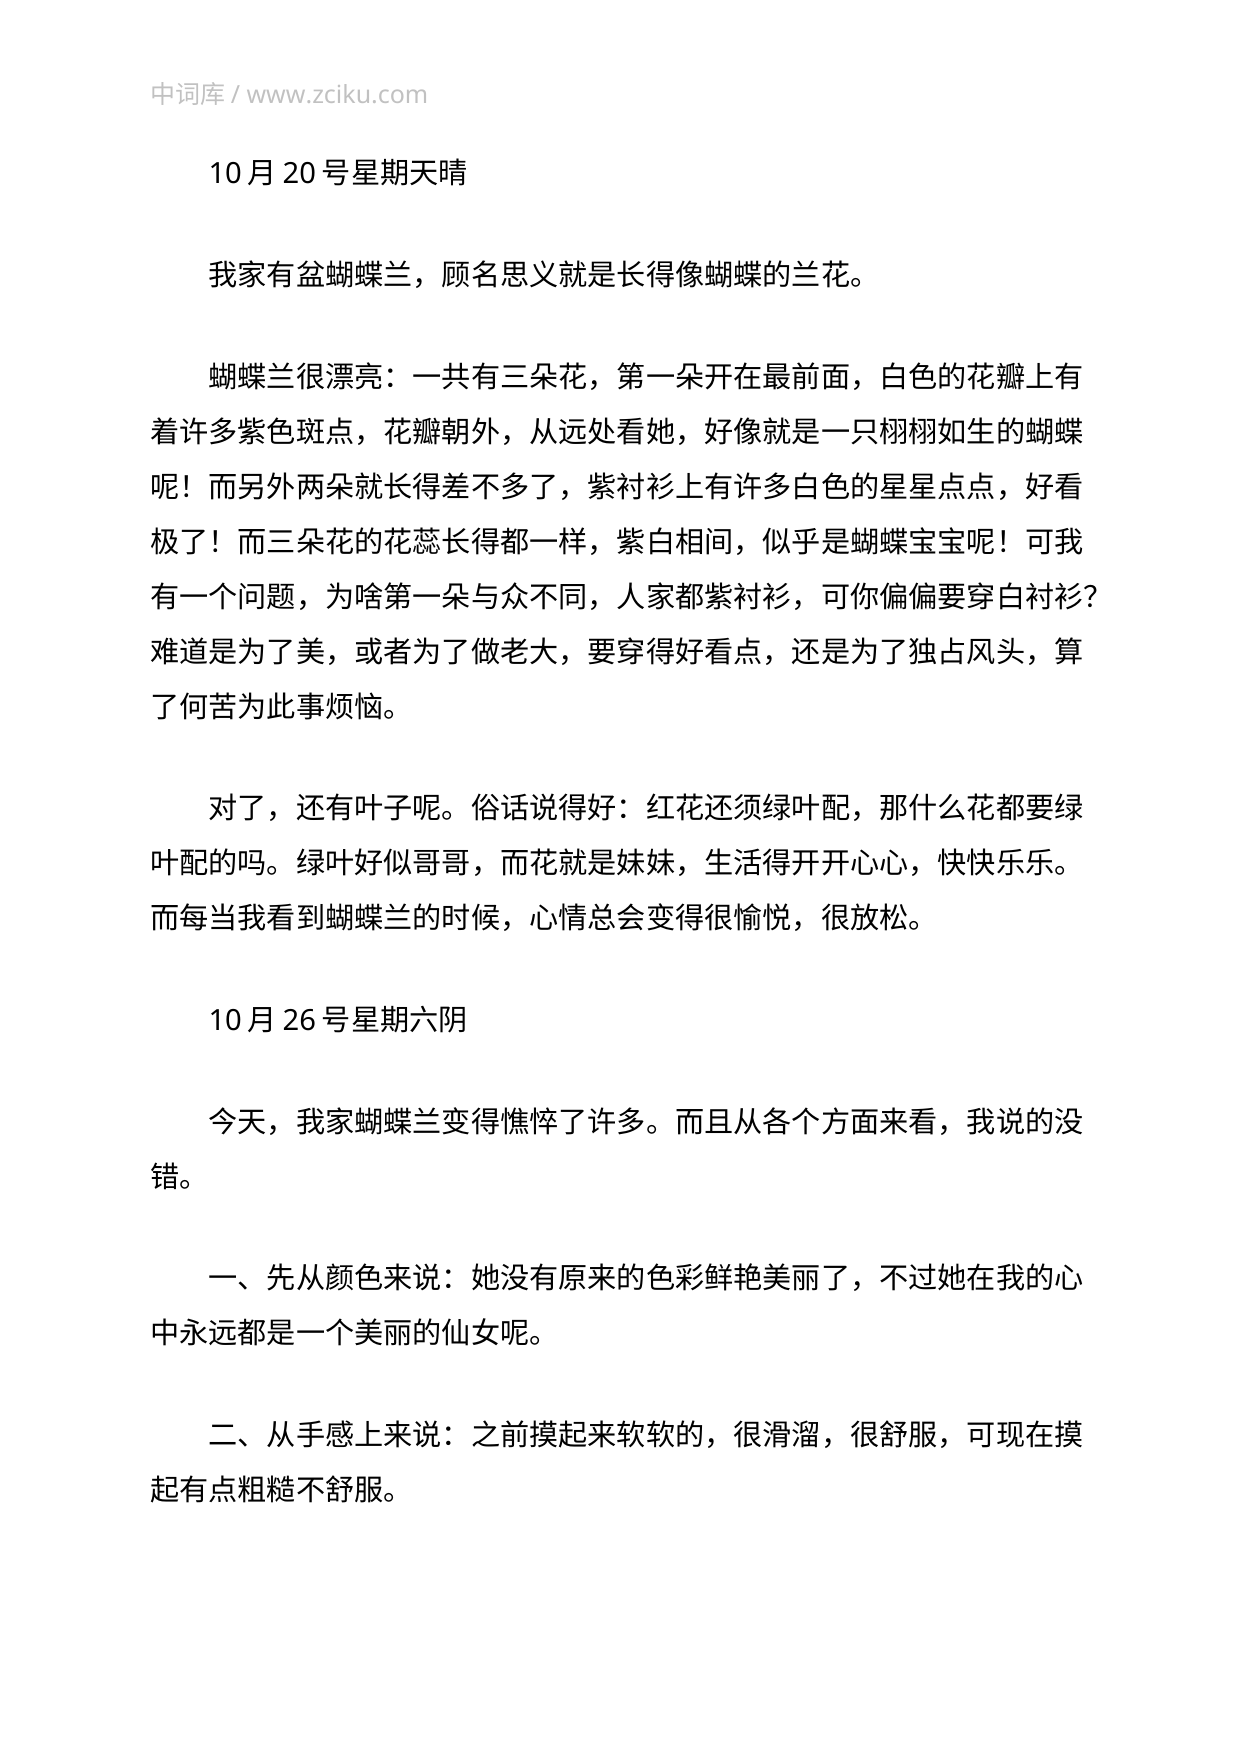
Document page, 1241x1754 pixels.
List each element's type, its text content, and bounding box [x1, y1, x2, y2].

text 对了，还有叶子呢。俗话说得好：红花还须绿叶配，那什么花都要绿叶配的吗。绿叶好似哥哥，而花就是妹妹，生活得开开心心，快快乐乐。而每当我看到蝴蝶兰的时候，心情总会变得很愉悦，很放松。 [150, 785, 1090, 937]
text 二、从手感上来说：之前摸起来软软的，很滑溜，很舒服，可现在摸起有点粗糙不舒服。 [150, 1412, 1090, 1509]
text 今天，我家蝴蝶兰变得憔悴了许多。而且从各个方面来看，我说的没错。 [150, 1098, 1090, 1196]
text 10月26号星期六阴 [150, 996, 1090, 1039]
text 我家有盆蝴蝶兰，顾名思义就是长得像蝴蝶的兰花。 [150, 252, 1090, 294]
text 10月20号星期天晴 [150, 150, 1090, 192]
text 蝴蝶兰很漂亮：一共有三朵花，第一朵开在最前面，白色的花瓣上有着许多紫色斑点，花瓣朝外，从远处看她，好像就是一只栩栩如生的蝴蝶呢！而另外两朵就长得差不多了，紫衬衫上有许多白色的星星点点，好看极了！而三朵花的花蕊长得都一样，紫白相间，似乎是蝴蝶宝宝呢！可我有一个问题，为啥第一朵与众不同，人家都紫衬衫，可你偏偏要穿白衬衫？难道是为了美，或者为了做老大，要穿得好看点，还是为了独占风头，算了何苦为此事烦恼。 [150, 354, 1090, 725]
text 一、先从颜色来说：她没有原来的色彩鲜艳美丽了，不过她在我的心中永远都是一个美丽的仙女呢。 [150, 1255, 1090, 1352]
